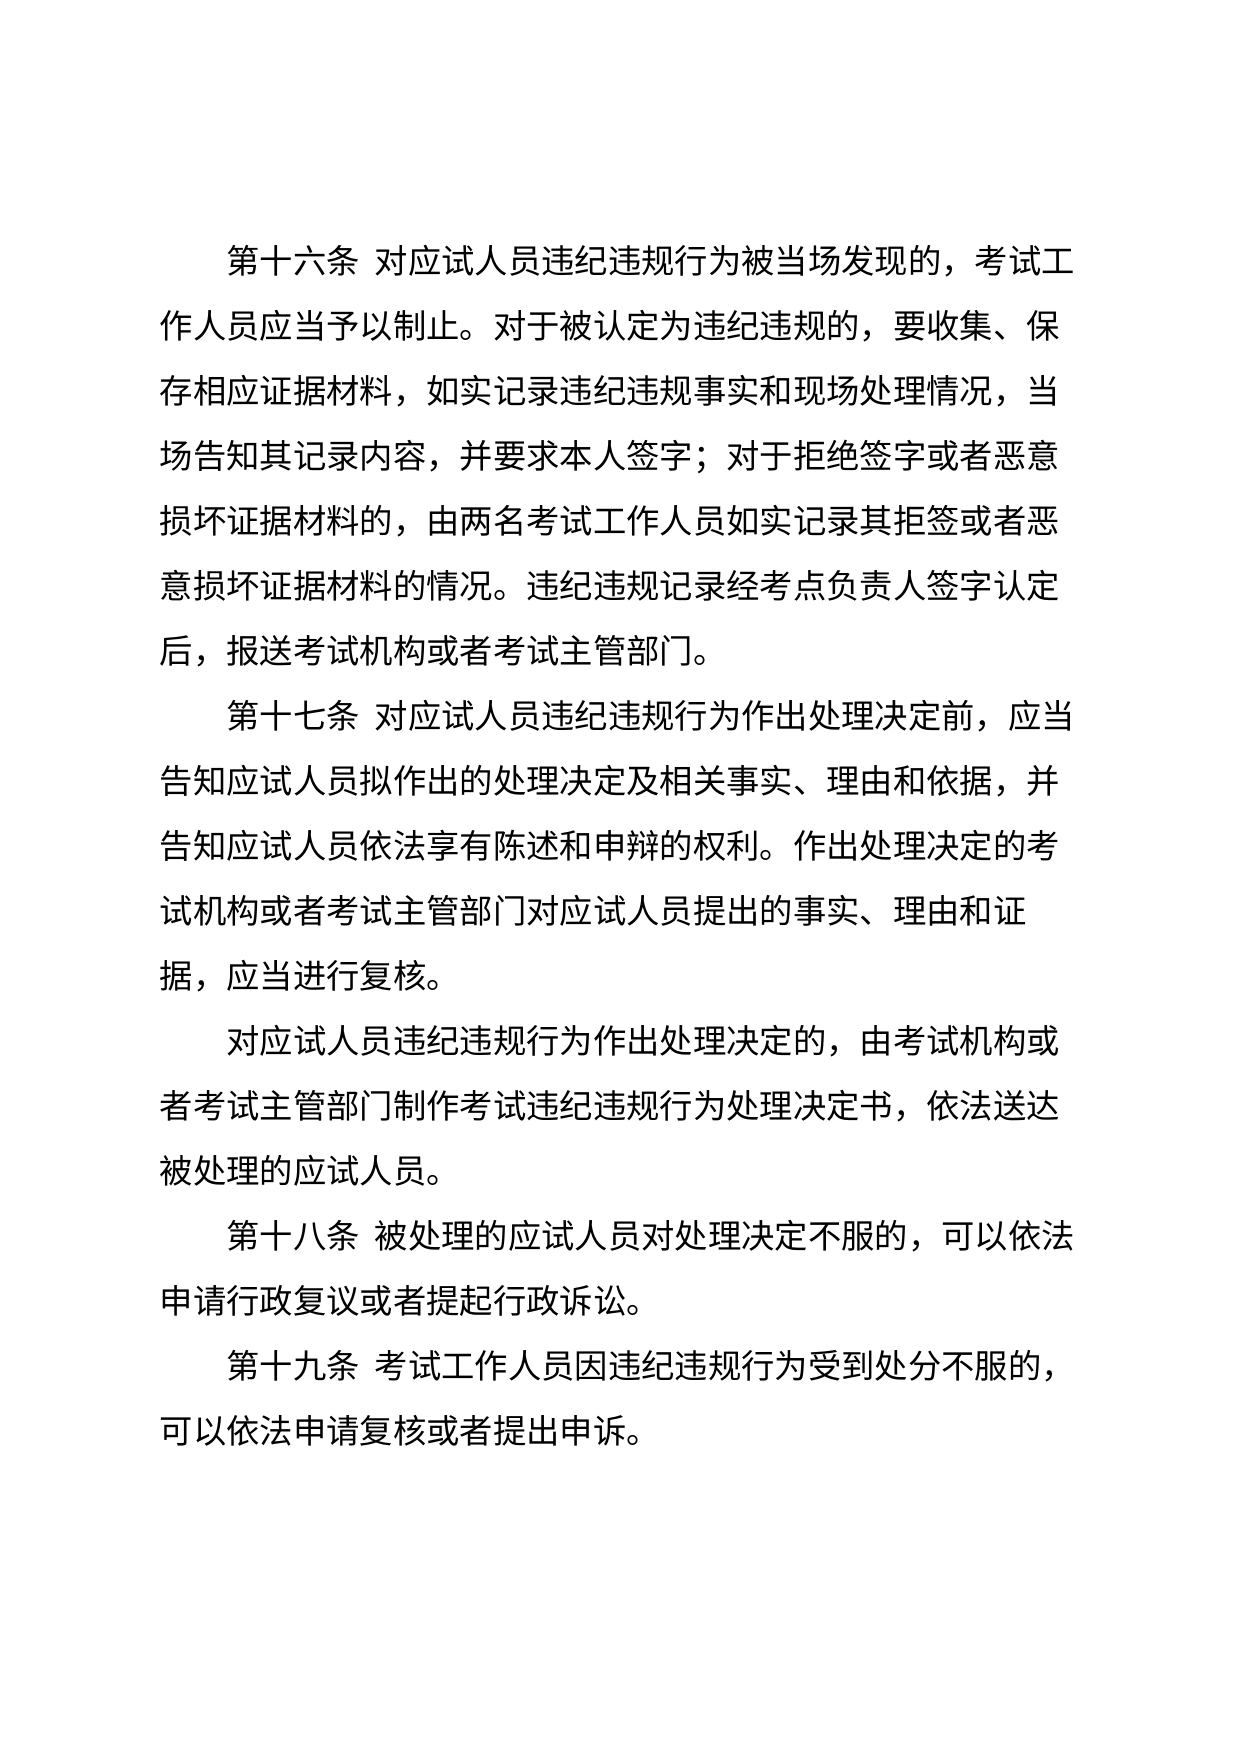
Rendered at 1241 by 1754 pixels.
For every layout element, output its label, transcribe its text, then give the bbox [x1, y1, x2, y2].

text 对应试人员违纪违规行为作出处理决定的，由考试机构或者考试主管部门制作考试违纪违规行为处理决定书，依法送达被处理的应试人员。 [159, 1007, 1081, 1202]
text 第十八条 被处理的应试人员对处理决定不服的，可以依法申请行政复议或者提起行政诉讼。 [159, 1202, 1081, 1332]
text 第十六条 对应试人员违纪违规行为被当场发现的，考试工作人员应当予以制止。对于被认定为违纪违规的，要收集、保存相应证据材料，如实记录违纪违规事实和现场处理情况，当场告知其记录内容，并要求本人签字；对于拒绝签字或者恶意损坏证据材料的，由两名考试工作人员如实记录其拒签或者恶意损坏证据材料的情况。违纪违规记录经考点负责人签字认定后，报送考试机构或者考试主管部门。 [159, 227, 1081, 682]
text 第十九条 考试工作人员因违纪违规行为受到处分不服的，可以依法申请复核或者提出申诉。 [159, 1332, 1081, 1462]
text 第十七条 对应试人员违纪违规行为作出处理决定前，应当告知应试人员拟作出的处理决定及相关事实、理由和依据，并告知应试人员依法享有陈述和申辩的权利。作出处理决定的考试机构或者考试主管部门对应试人员提出的事实、理由和证据，应当进行复核。 [159, 682, 1081, 1007]
